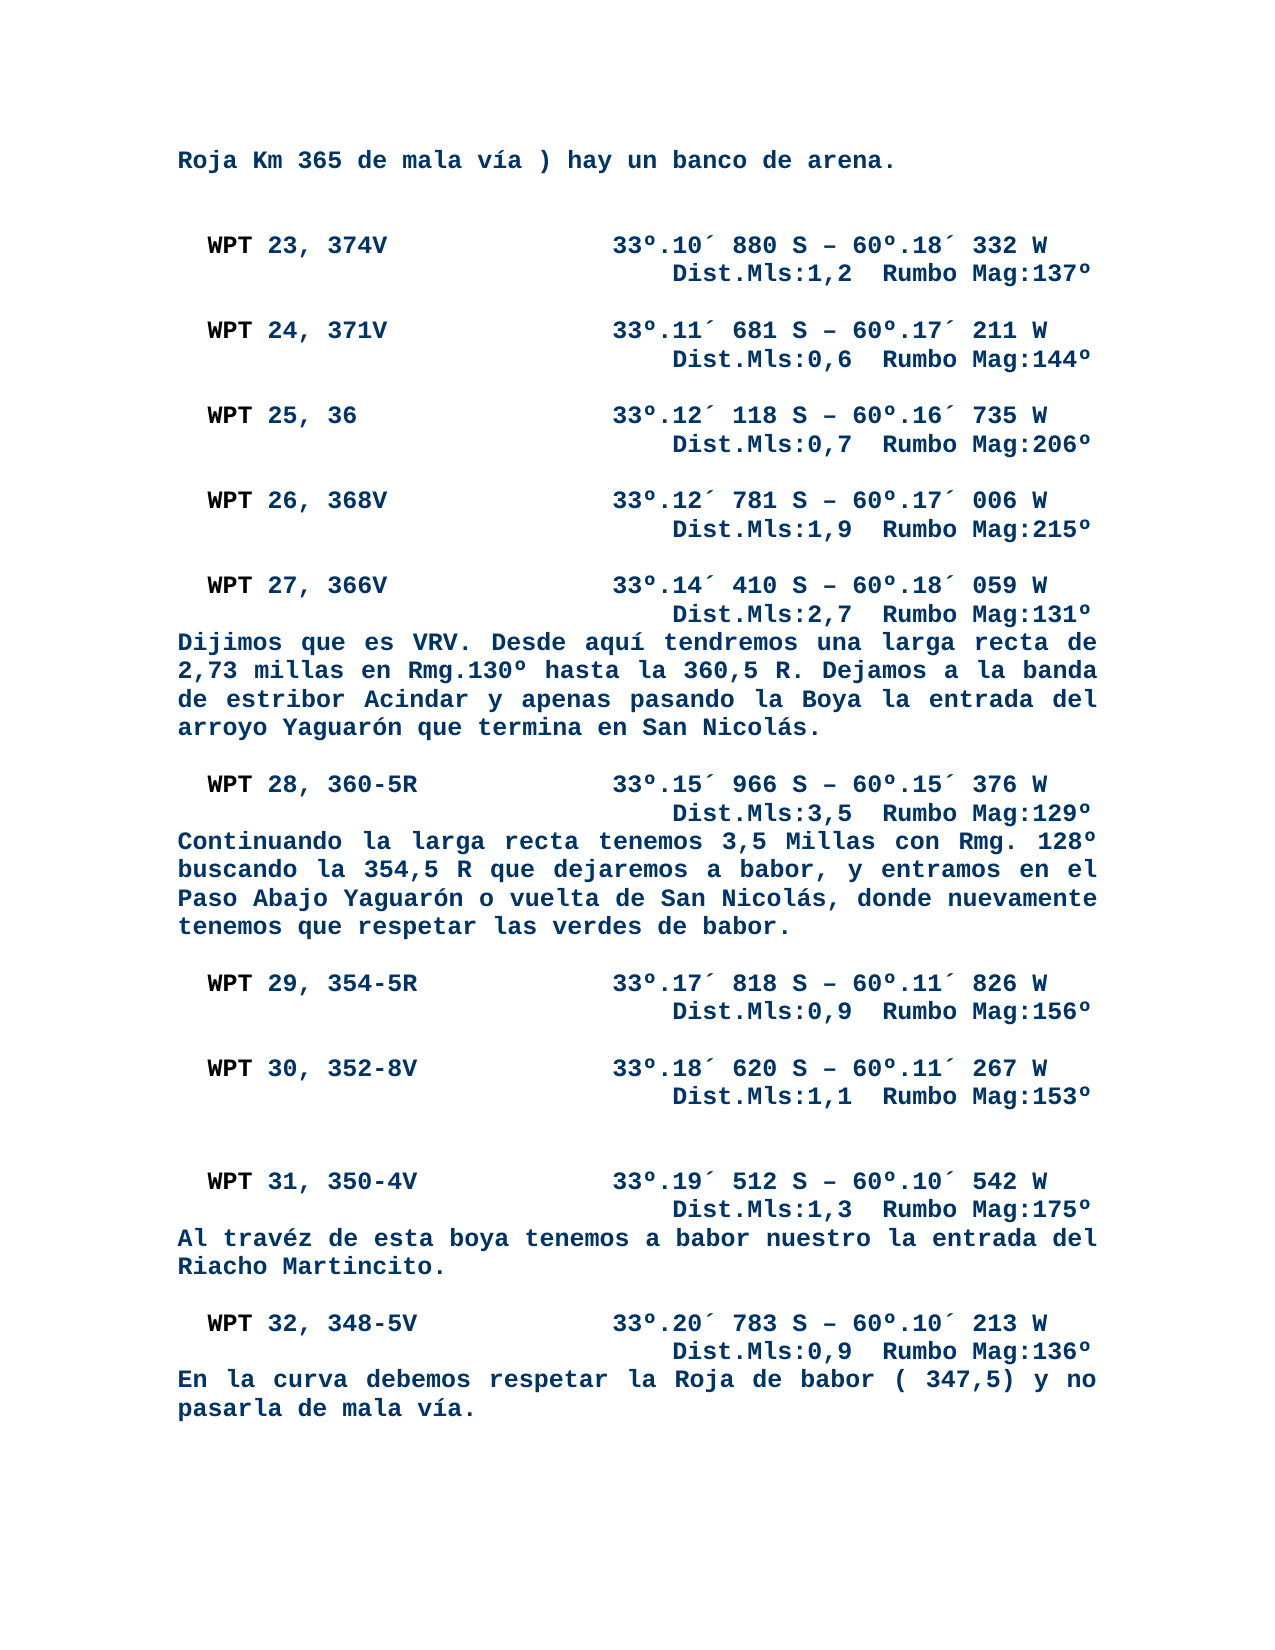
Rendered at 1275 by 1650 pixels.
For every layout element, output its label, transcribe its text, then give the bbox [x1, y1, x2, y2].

text WPT 31, 350-4V 33º.19´ 512 S – 60º.10´ 542 W [177, 1168, 1098, 1197]
text Continuando la larga recta tenemos 3,5 Millas con Rmg. 128º buscando la 354,5 R que dejaremos a babor, y entramos en el Paso Abajo Yaguarón o vuelta de San Nicolás, donde nuevamente tenemos que respetar las verdes de babor. [177, 828, 1098, 942]
text Dist.Mls:1,3 Rumbo Mag:175º [177, 1197, 1098, 1225]
text Dist.Mls:3,5 Rumbo Mag:129º [177, 800, 1098, 828]
text WPT 25, 36 33º.12´ 118 S – 60º.16´ 735 W [177, 403, 1098, 431]
text WPT 28, 360-5R 33º.15´ 966 S – 60º.15´ 376 W [177, 772, 1098, 800]
text En la curva debemos respetar la Roja de babor ( 347,5) y no pasarla de mala vía. [177, 1367, 1098, 1423]
text WPT 24, 371V 33º.11´ 681 S – 60º.17´ 211 W [177, 318, 1098, 346]
text Dist.Mls:1,2 Rumbo Mag:137º [177, 261, 1098, 289]
text Dist.Mls:2,7 Rumbo Mag:131º [177, 601, 1098, 630]
text Dist.Mls:0,9 Rumbo Mag:136º [177, 1338, 1098, 1367]
text Dist.Mls:0,7 Rumbo Mag:206º [177, 431, 1098, 460]
text Dijimos que es VRV. Desde aquí tendremos una larga recta de 2,73 millas en Rmg.130º hasta la 360,5 R. Dejamos a la banda de estribor Acindar y apenas pasando la Boya la entrada del arroyo Yaguarón que termina en San Nicolás. [177, 630, 1098, 743]
text Dist.Mls:1,9 Rumbo Mag:215º [177, 516, 1098, 545]
text WPT 26, 368V 33º.12´ 781 S – 60º.17´ 006 W [177, 488, 1098, 516]
text Dist.Mls:0,9 Rumbo Mag:156º [177, 998, 1098, 1027]
text WPT 29, 354-5R 33º.17´ 818 S – 60º.11´ 826 W [177, 970, 1098, 998]
text WPT 27, 366V 33º.14´ 410 S – 60º.18´ 059 W [177, 573, 1098, 601]
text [177, 148, 1098, 176]
text WPT 23, 374V 33º.10´ 880 S – 60º.18´ 332 W [177, 233, 1098, 261]
text WPT 30, 352-8V 33º.18´ 620 S – 60º.11´ 267 W [177, 1055, 1098, 1083]
text Al travéz de esta boya tenemos a babor nuestro la entrada del Riacho Martincito. [177, 1225, 1098, 1282]
text Dist.Mls:0,6 Rumbo Mag:144º [177, 346, 1098, 375]
text WPT 32, 348-5V 33º.20´ 783 S – 60º.10´ 213 W [177, 1310, 1098, 1338]
text Dist.Mls:1,1 Rumbo Mag:153º [177, 1083, 1098, 1112]
